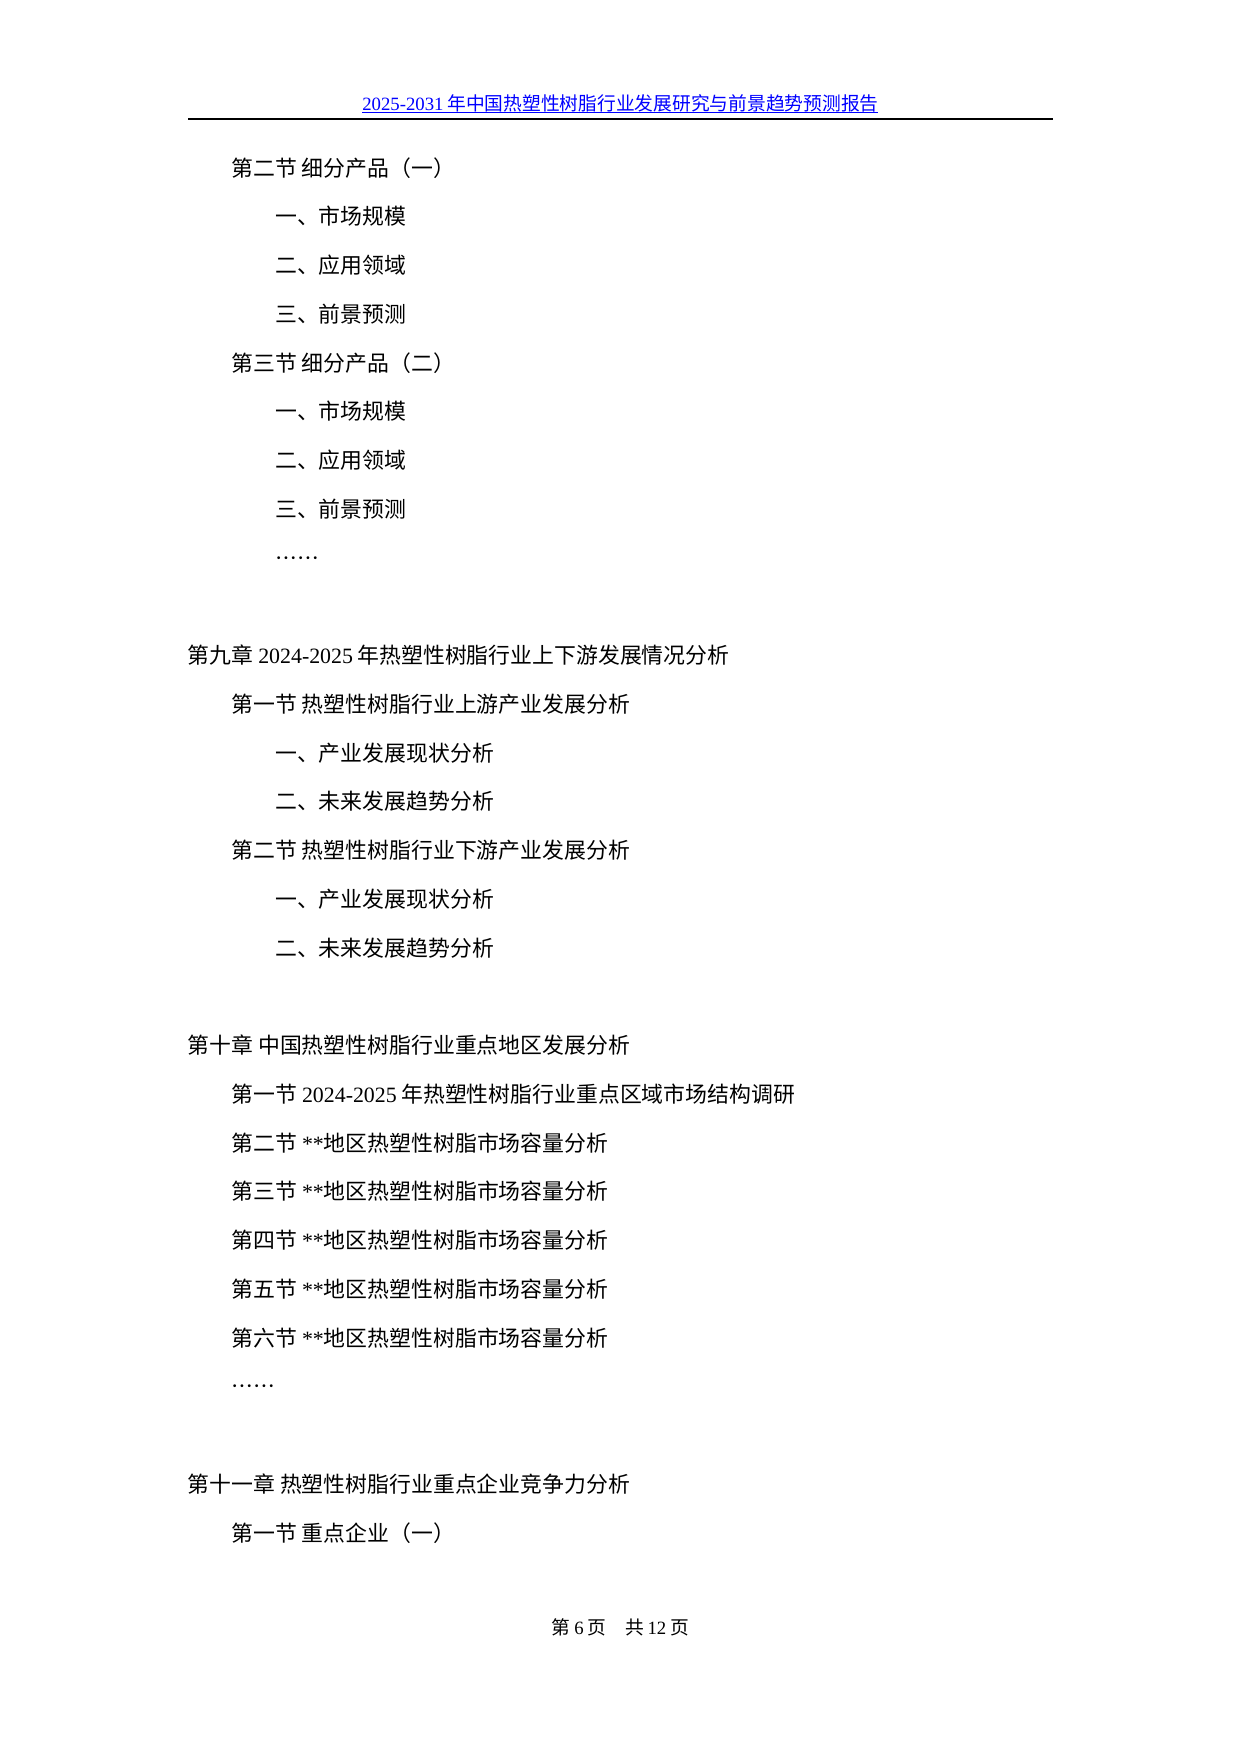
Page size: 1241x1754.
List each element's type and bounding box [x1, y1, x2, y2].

text [187, 150, 1053, 1548]
